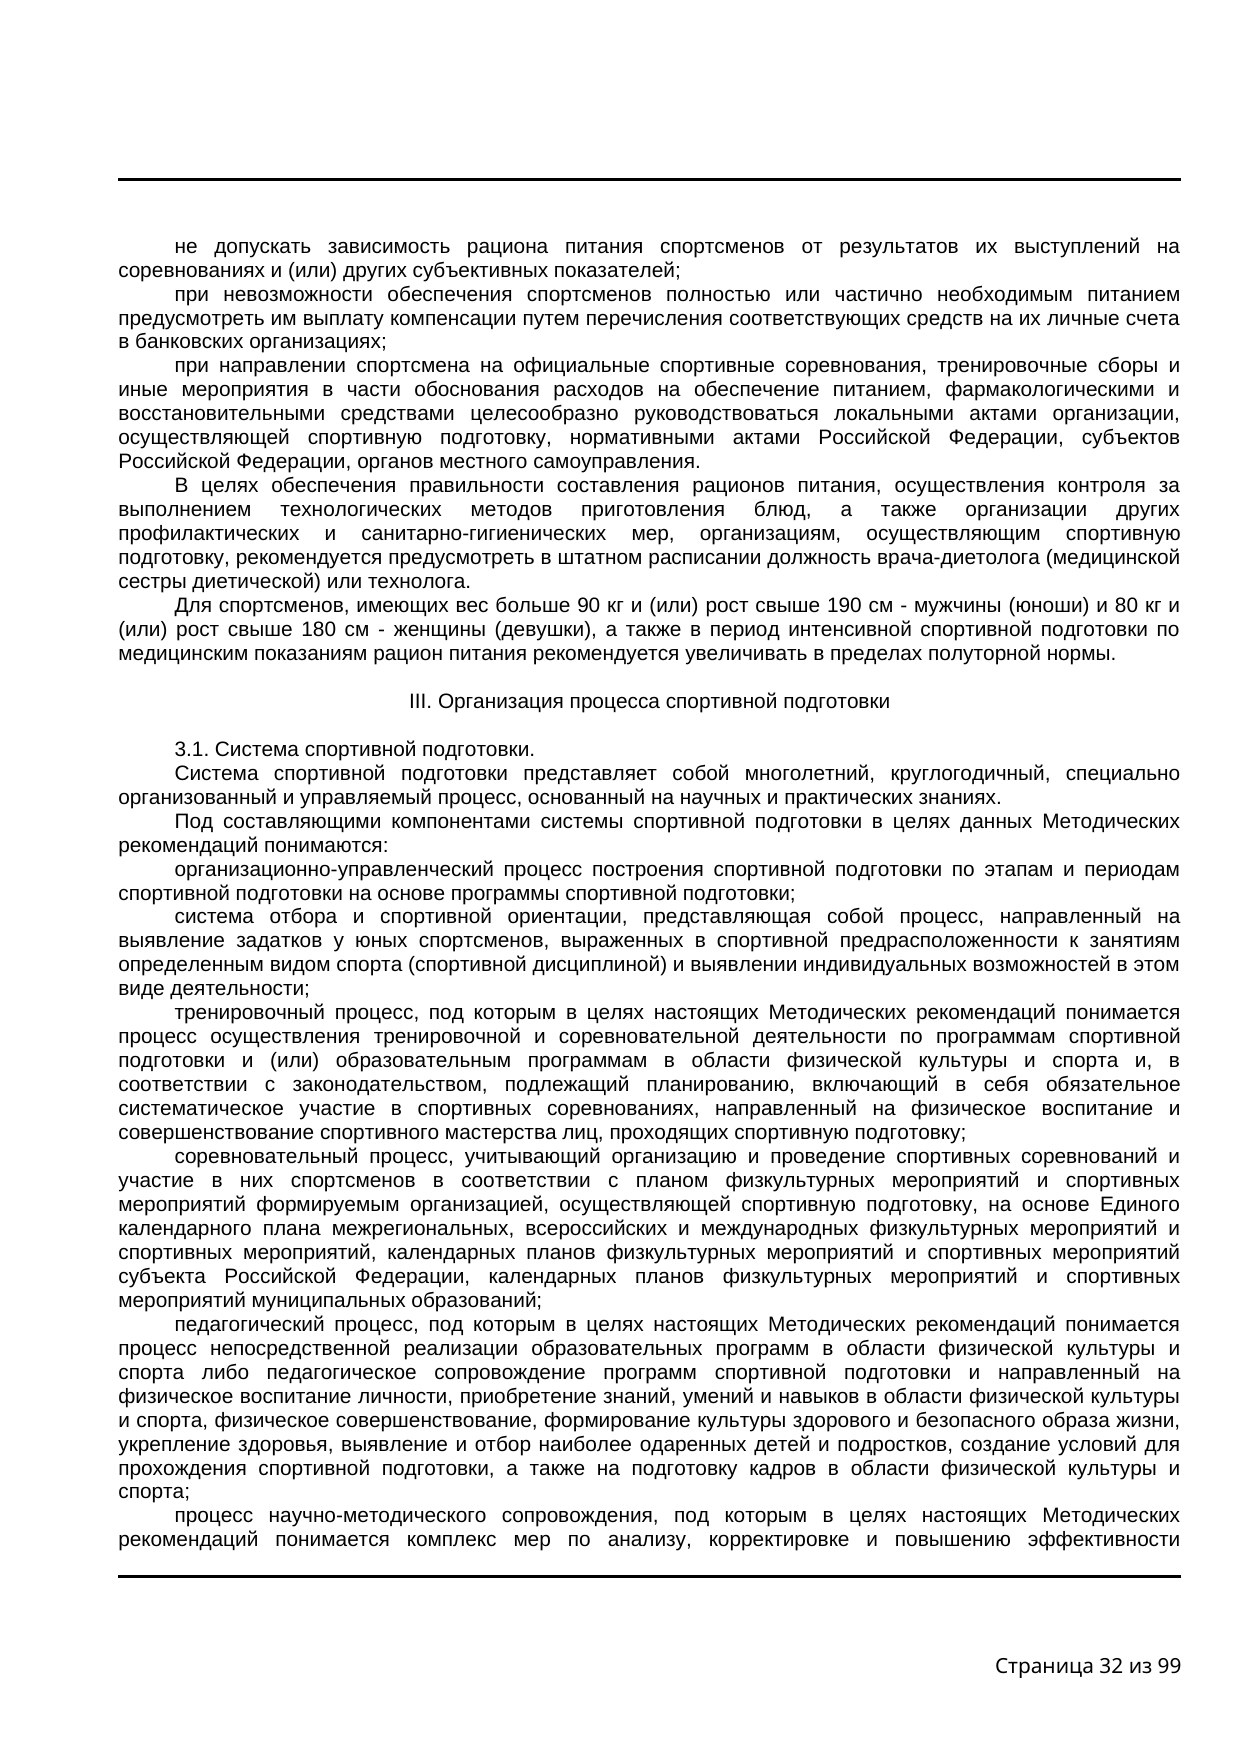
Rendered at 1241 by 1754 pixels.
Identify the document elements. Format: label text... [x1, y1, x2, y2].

text III. Организация процесса спортивной подготовки [118, 689, 1181, 713]
text Под составляющими компонентами системы спортивной подготовки в целях данных Методических рекомендаций понимаются: [118, 808, 1181, 856]
text не допускать зависимость рациона питания спортсменов от результатов их выступлений на соревнованиях и (или) других субъективных показателей; [118, 233, 1181, 281]
text 3.1. Система спортивной подготовки. [118, 737, 1181, 761]
text В целях обеспечения правильности составления рационов питания, осуществления контроля за выполнением технологических методов приготовления блюд, а также организации других профилактических и санитарно-гигиенических мер, организациям, осуществляющим спортивную подготовку, рекомендуется предусмотреть в штатном расписании должность врача-диетолога (медицинской сестры диетической) или технолога. [118, 473, 1181, 593]
text система отбора и спортивной ориентации, представляющая собой процесс, направленный на выявление задатков у юных спортсменов, выраженных в спортивной предрасположенности к занятиям определенным видом спорта (спортивной дисциплиной) и выявлении индивидуальных возможностей в этом виде деятельности; [118, 904, 1181, 1000]
text Для спортсменов, имеющих вес больше 90 кг и (или) рост свыше 190 см - мужчины (юноши) и 80 кг и (или) рост свыше 180 см - женщины (девушки), а также в период интенсивной спортивной подготовки по медицинским показаниям рацион питания рекомендуется увеличивать в пределах полуторной нормы. [118, 593, 1181, 665]
text Система спортивной подготовки представляет собой многолетний, круглогодичный, специально организованный и управляемый процесс, основанный на научных и практических знаниях. [118, 761, 1181, 808]
text соревновательный процесс, учитывающий организацию и проведение спортивных соревнований и участие в них спортсменов в соответствии с планом физкультурных мероприятий и спортивных мероприятий формируемым организацией, осуществляющей спортивную подготовку, на основе Единого календарного плана межрегиональных, всероссийских и международных физкультурных мероприятий и спортивных мероприятий, календарных планов физкультурных мероприятий и спортивных мероприятий субъекта Российской Федерации, календарных планов физкультурных мероприятий и спортивных мероприятий муниципальных образований; [118, 1144, 1181, 1312]
text тренировочный процесс, под которым в целях настоящих Методических рекомендаций понимается процесс осуществления тренировочной и соревновательной деятельности по программам спортивной подготовки и (или) образовательным программам в области физической культуры и спорта и, в соответствии с законодательством, подлежащий планированию, включающий в себя обязательное систематическое участие в спортивных соревнованиях, направленный на физическое воспитание и совершенствование спортивного мастерства лиц, проходящих спортивную подготовку; [118, 1000, 1181, 1144]
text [118, 1503, 1181, 1551]
text при невозможности обеспечения спортсменов полностью или частично необходимым питанием предусмотреть им выплату компенсации путем перечисления соответствующих средств на их личные счета в банковских организациях; [118, 281, 1181, 353]
text при направлении спортсмена на официальные спортивные соревнования, тренировочные сборы и иные мероприятия в части обоснования расходов на обеспечение питанием, фармакологическими и восстановительными средствами целесообразно руководствоваться локальными актами организации, осуществляющей спортивную подготовку, нормативными актами Российской Федерации, субъектов Российской Федерации, органов местного самоуправления. [118, 353, 1181, 473]
text организационно-управленческий процесс построения спортивной подготовки по этапам и периодам спортивной подготовки на основе программы спортивной подготовки; [118, 856, 1181, 904]
text педагогический процесс, под которым в целях настоящих Методических рекомендаций понимается процесс непосредственной реализации образовательных программ в области физической культуры и спорта либо педагогическое сопровождение программ спортивной подготовки и направленный на физическое воспитание личности, приобретение знаний, умений и навыков в области физической культуры и спорта, физическое совершенствование, формирование культуры здорового и безопасного образа жизни, укрепление здоровья, выявление и отбор наиболее одаренных детей и подростков, создание условий для прохождения спортивной подготовки, а также на подготовку кадров в области физической культуры и спорта; [118, 1312, 1181, 1503]
